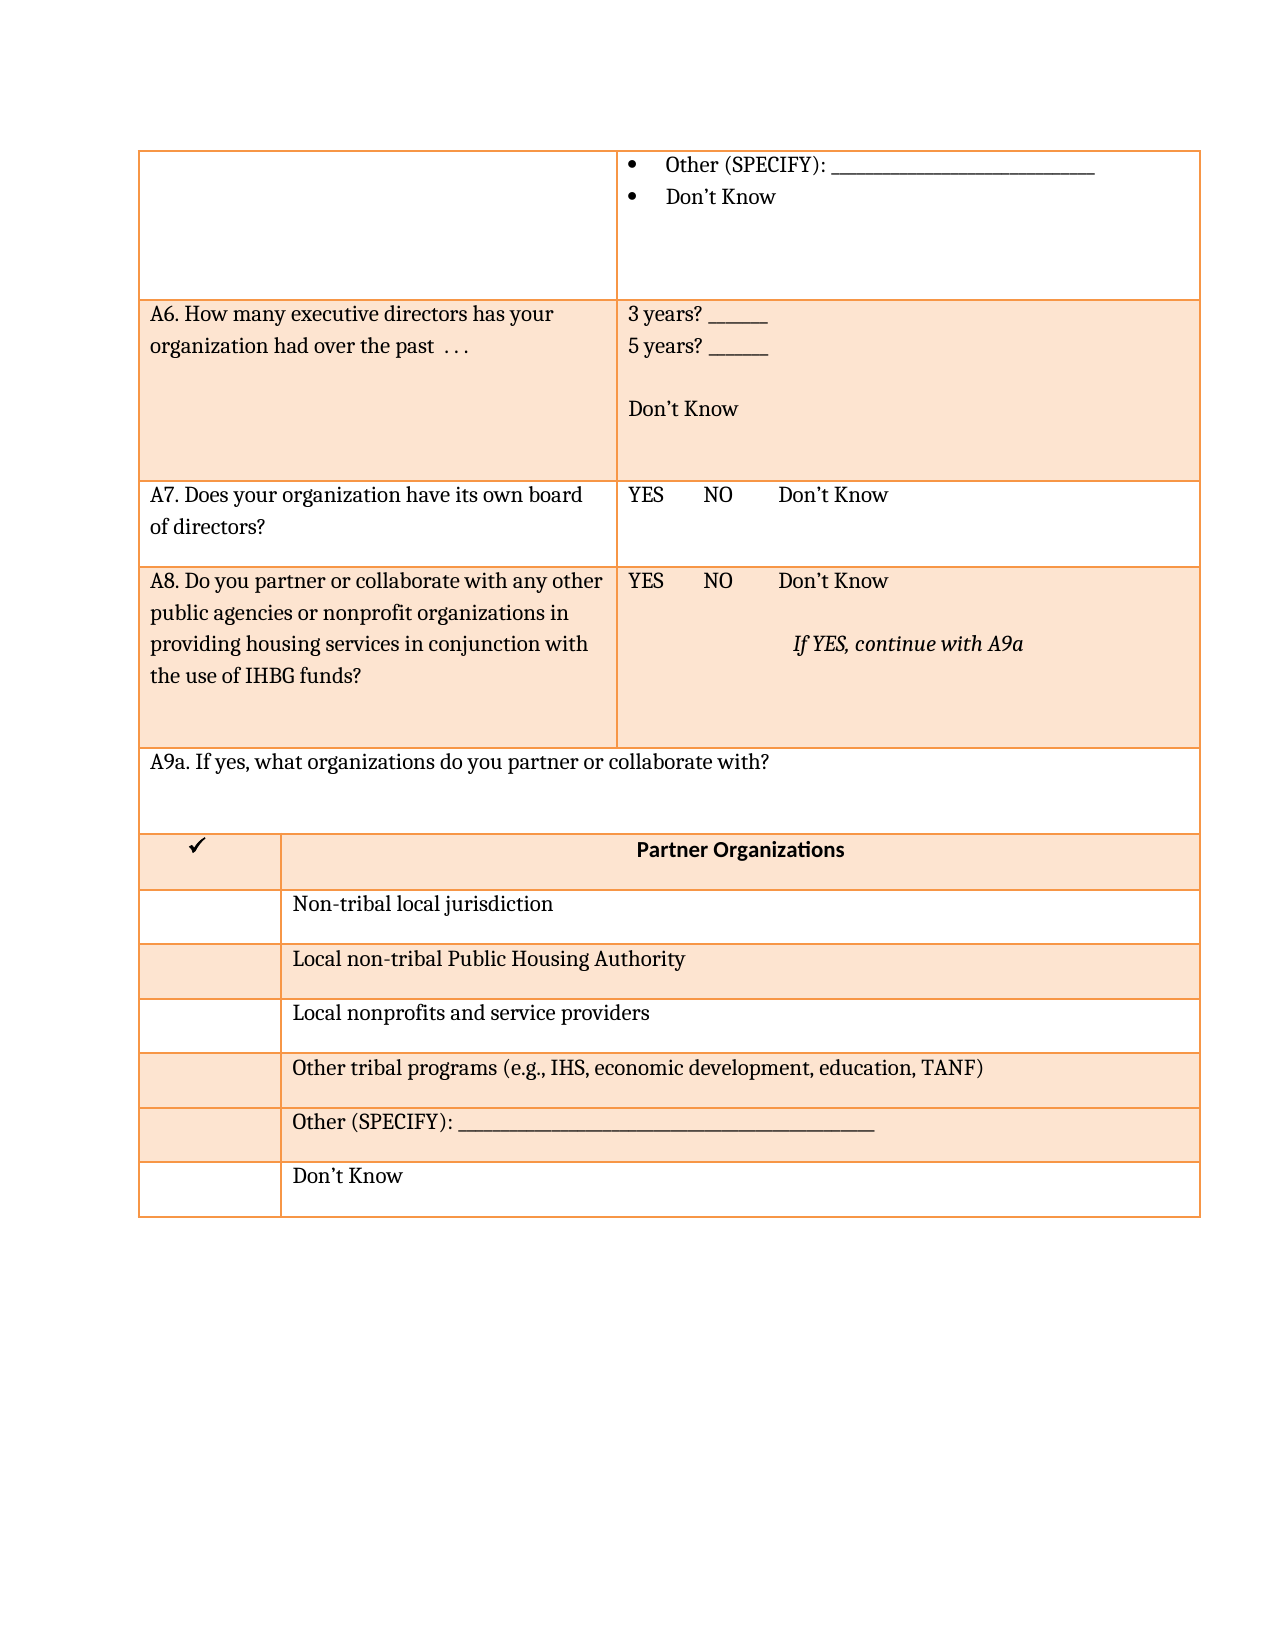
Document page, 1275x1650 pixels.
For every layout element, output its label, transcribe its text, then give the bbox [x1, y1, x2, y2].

table_cell Don’t Know [282, 1163, 1199, 1216]
table_cell Local nonprofits and service providers [282, 1000, 1199, 1052]
table_cell Other tribal programs (e.g., IHS, economic development, education, TANF) [282, 1054, 1199, 1107]
table_cell [140, 1163, 280, 1216]
table_cell A7. Does your organization have its own board of directors? [140, 482, 616, 566]
table_cell Other (SPECIFY): _________________________________________________ [282, 1109, 1199, 1161]
table_cell A8. Do you partner or collaborate with any other public agencies or nonprofit organizations in providing housing services in conjunction with the use of IHBG funds? [140, 568, 616, 747]
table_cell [618, 152, 1199, 299]
table_cell A6. How many executive directors has your organization had over the past . . . [140, 301, 616, 480]
table_cell [140, 835, 280, 889]
table_cell [140, 945, 280, 998]
table_cell Non-tribal local jurisdiction [282, 891, 1199, 943]
table_cell Partner Organizations [282, 835, 1199, 889]
table_cell Local non-tribal Public Housing Authority [282, 945, 1199, 998]
table_cell [140, 1000, 280, 1052]
table_cell [140, 891, 280, 943]
table_cell 3 years? _______ 5 years? _______ Don’t Know [618, 301, 1199, 480]
table_cell YES NO Don’t Know If YES, continue with A9a [618, 568, 1199, 747]
table_cell [140, 1054, 280, 1107]
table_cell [140, 152, 616, 299]
table_cell [140, 1109, 280, 1161]
table_cell YES NO Don’t Know [618, 482, 1199, 566]
table_cell A9a. If yes, what organizations do you partner or collaborate with? [140, 749, 1199, 833]
